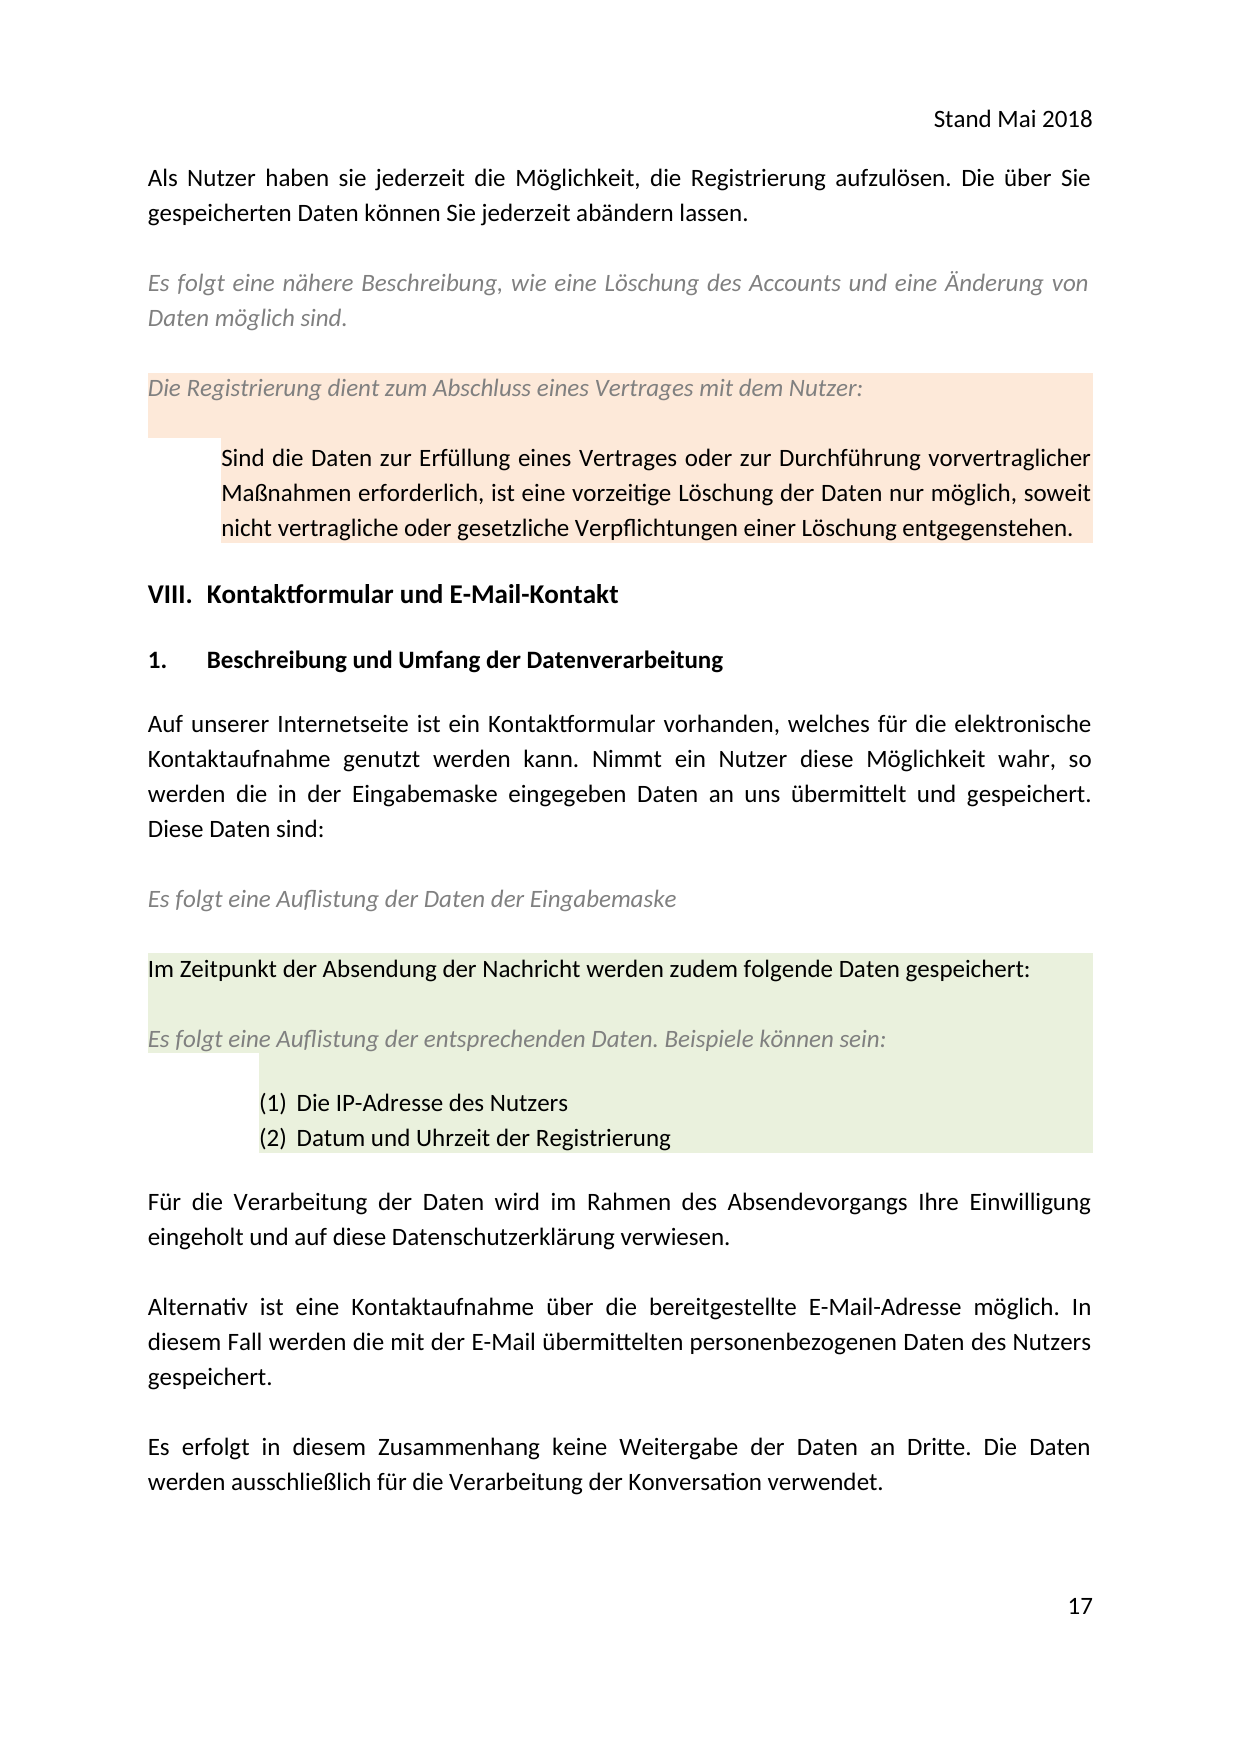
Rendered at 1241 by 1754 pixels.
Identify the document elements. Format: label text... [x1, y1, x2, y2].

text Es folgt eine Auflistung der entsprechenden Daten. Beispiele können sein: [148, 1023, 1093, 1053]
list Datum und Uhrzeit der Registrierung [259, 1122, 1093, 1153]
text Alternativ ist eine Kontaktaufnahme über die bereitgestellte E-Mail-Adresse möglich. In diesem Fall werden die mit der E-Mail übermittelten personenbezogenen Daten des Nutzers gespeichert. [148, 1291, 1093, 1392]
text Sind die Daten zur Erfüllung eines Vertrages oder zur Durchführung vorvertraglicher Maßnahmen erforderlich, ist eine vorzeitige Löschung der Daten nur möglich, soweit nicht vertragliche oder gesetzliche Verpflichtungen einer Löschung entgegenstehen. [221, 443, 1093, 543]
text Auf unserer Internetseite ist ein Kontaktformular vorhanden, welches für die elektronische Kontaktaufnahme genutzt werden kann. Nimmt ein Nutzer diese Möglichkeit wahr, so werden die in der Eingabemaske eingegeben Daten an uns übermittelt und gespeichert. Diese Daten sind: [148, 708, 1093, 843]
subtitle Kontaktformular und E-Mail-Kontakt [148, 577, 1093, 610]
text Im Zeitpunkt der Absendung der Nachricht werden zudem folgende Daten gespeichert: [148, 953, 1093, 983]
list Die IP-Adresse des Nutzers [259, 1087, 1093, 1118]
text Es erfolgt in diesem Zusammenhang keine Weitergabe der Daten an Dritte. Die Daten werden ausschließlich für die Verarbeitung der Konversation verwendet. [148, 1431, 1093, 1497]
text Als Nutzer haben sie jederzeit die Möglichkeit, die Registrierung aufzulösen. Die über Sie gespeicherten Daten können Sie jederzeit abändern lassen. [148, 163, 1093, 228]
text Es folgt eine nähere Beschreibung, wie eine Löschung des Accounts und eine Änderung von Daten möglich sind. [148, 268, 1093, 333]
text Es folgt eine Auflistung der Daten der Eingabemaske [148, 883, 1093, 913]
subtitle Beschreibung und Umfang der Datenverarbeitung [148, 644, 1093, 674]
text Für die Verarbeitung der Daten wird im Rahmen des Absendevorgangs Ihre Einwilligung eingeholt und auf diese Datenschutzerklärung verwiesen. [148, 1186, 1093, 1252]
text Die Registrierung dient zum Abschluss eines Vertrages mit dem Nutzer: [148, 373, 1093, 403]
